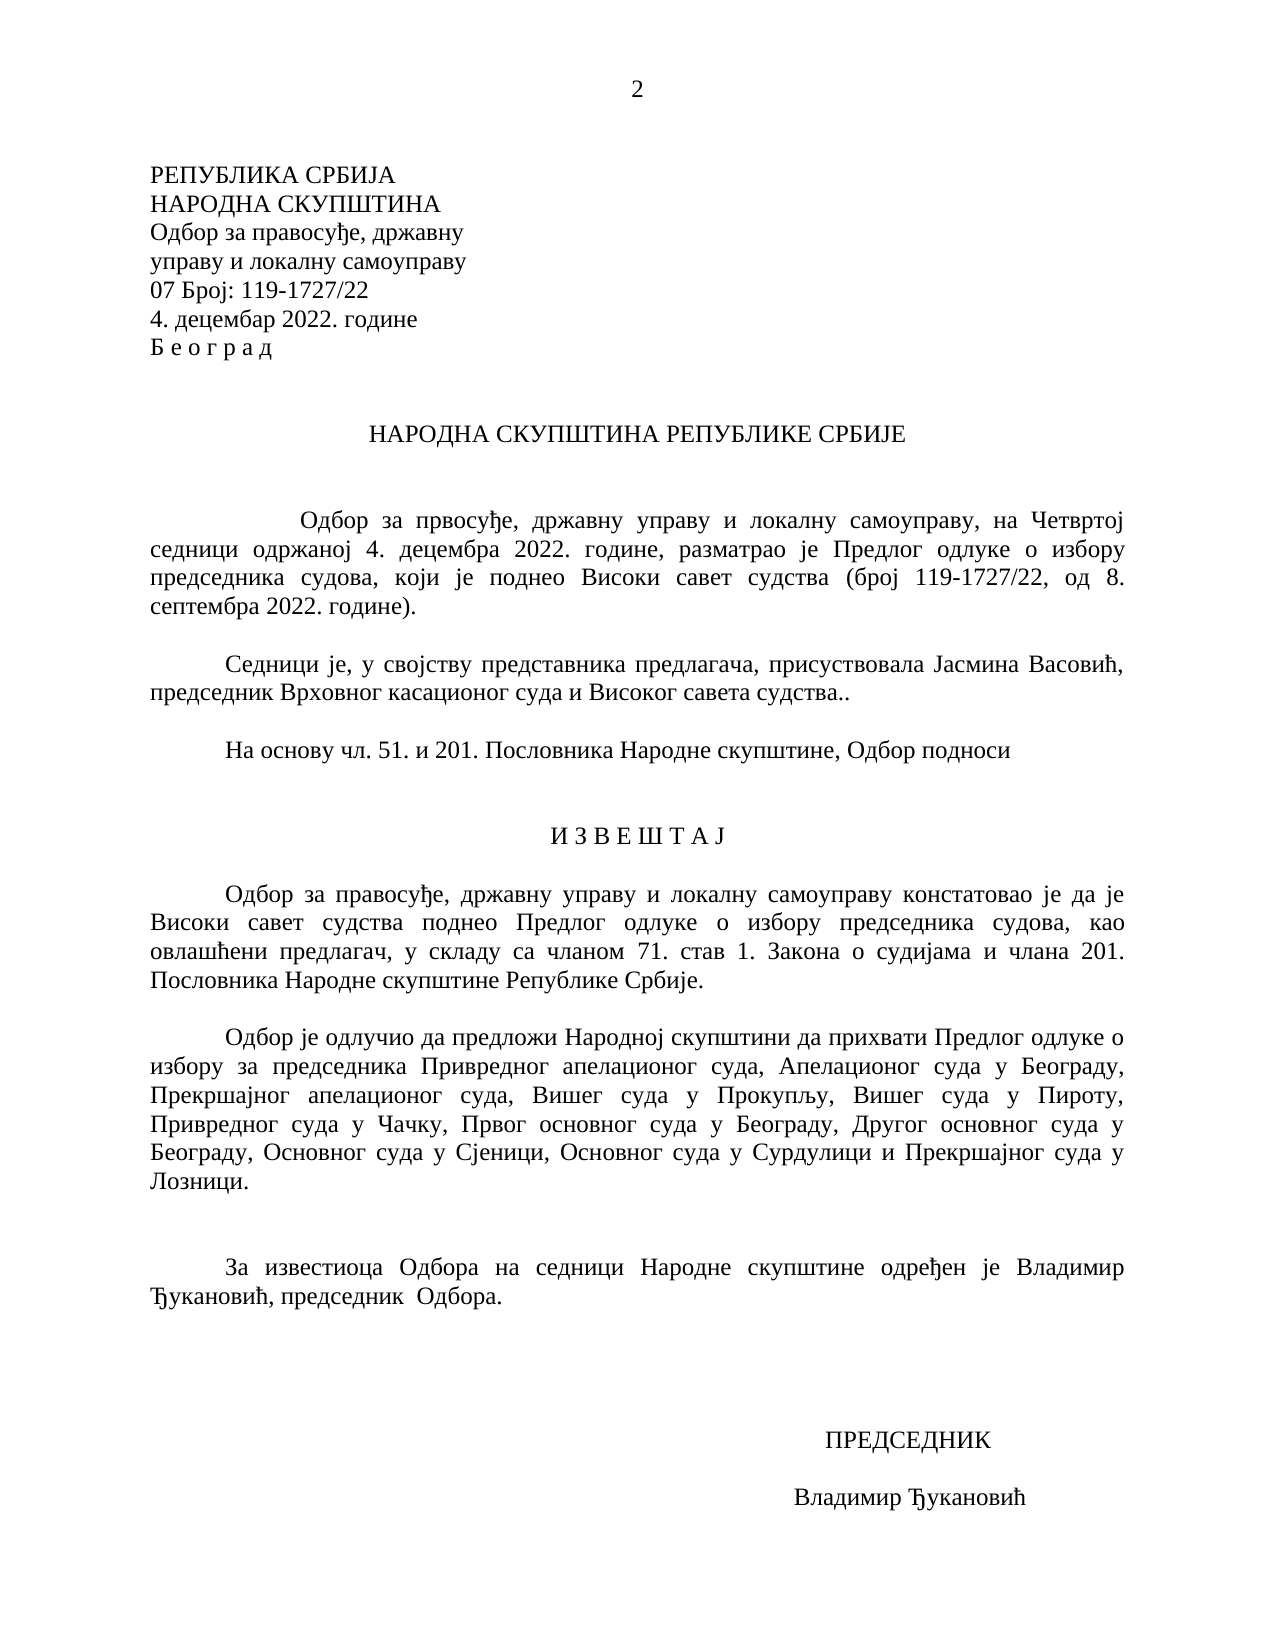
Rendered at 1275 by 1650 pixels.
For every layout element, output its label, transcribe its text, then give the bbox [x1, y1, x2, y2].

text Седници је, у својству представника предлагача, присуствовала Јасмина Васовић, председник Врховног касационог суда и Високог савета судства.. [150, 649, 1125, 706]
text 07 Број: 119-1727/22 [150, 275, 1125, 304]
text Одбор за првосуђе, државну управу и локалну самоуправу, на Четвртој седници одржаној 4. децембра 2022. године, разматрао је Предлог одлуке о избору председника судова, који је поднео Високи савет судства (број 119-1727/22, од 8. септембра 2022. године). [150, 505, 1125, 620]
text Одбор за правосуђе, државну [150, 217, 1125, 246]
text 4. децембар 2022. године [150, 304, 1125, 332]
text Владимир Ђукановић [150, 1482, 1125, 1511]
text РЕПУБЛИКА СРБИЈА [150, 160, 1125, 189]
text Одбор је одлучио да предложи Народној скупштини да прихвати Предлог одлуке о избору за председника Привредног апелационог суда, Апелационог суда у Београду, Прекршајног апелационог суда, Вишег суда у Прокупљу, Вишег суда у Пироту, Привредног суда у Чачку, Првог основног суда у Београду, Другог основног суда у Београду, Основног суда у Сјеници, Основног суда у Сурдулици и Прекршајног суда у Лозници. [150, 1022, 1125, 1195]
text Одбор за правосуђе, државну управу и локалну самоуправу констатовао је да је Високи савет судства поднео Предлог одлуке о избору председника судова, као овлашћени предлагач, у складу са чланом 71. став 1. Закона о судијама и члана 201. Пословника Народне скупштине Републике Србије. [150, 879, 1125, 994]
text Б е о г р а д [150, 332, 1125, 361]
text На основу чл. 51. и 201. Пословника Народне скупштине, Одбор подноси [150, 735, 1125, 764]
text ПРЕДСЕДНИК [750, 1425, 1125, 1454]
text управу и локалну самоуправу [150, 246, 1125, 275]
text И З В Е Ш Т А Ј [150, 821, 1125, 850]
text НАРОДНА СКУПШТИНА РЕПУБЛИКЕ СРБИЈЕ [150, 419, 1125, 447]
text За известиоца Одбора на седници Народне скупштине одређен је Владимир Ђукановић, председник Одбора. [150, 1252, 1125, 1310]
text НАРОДНА СКУПШТИНА [150, 189, 1125, 217]
